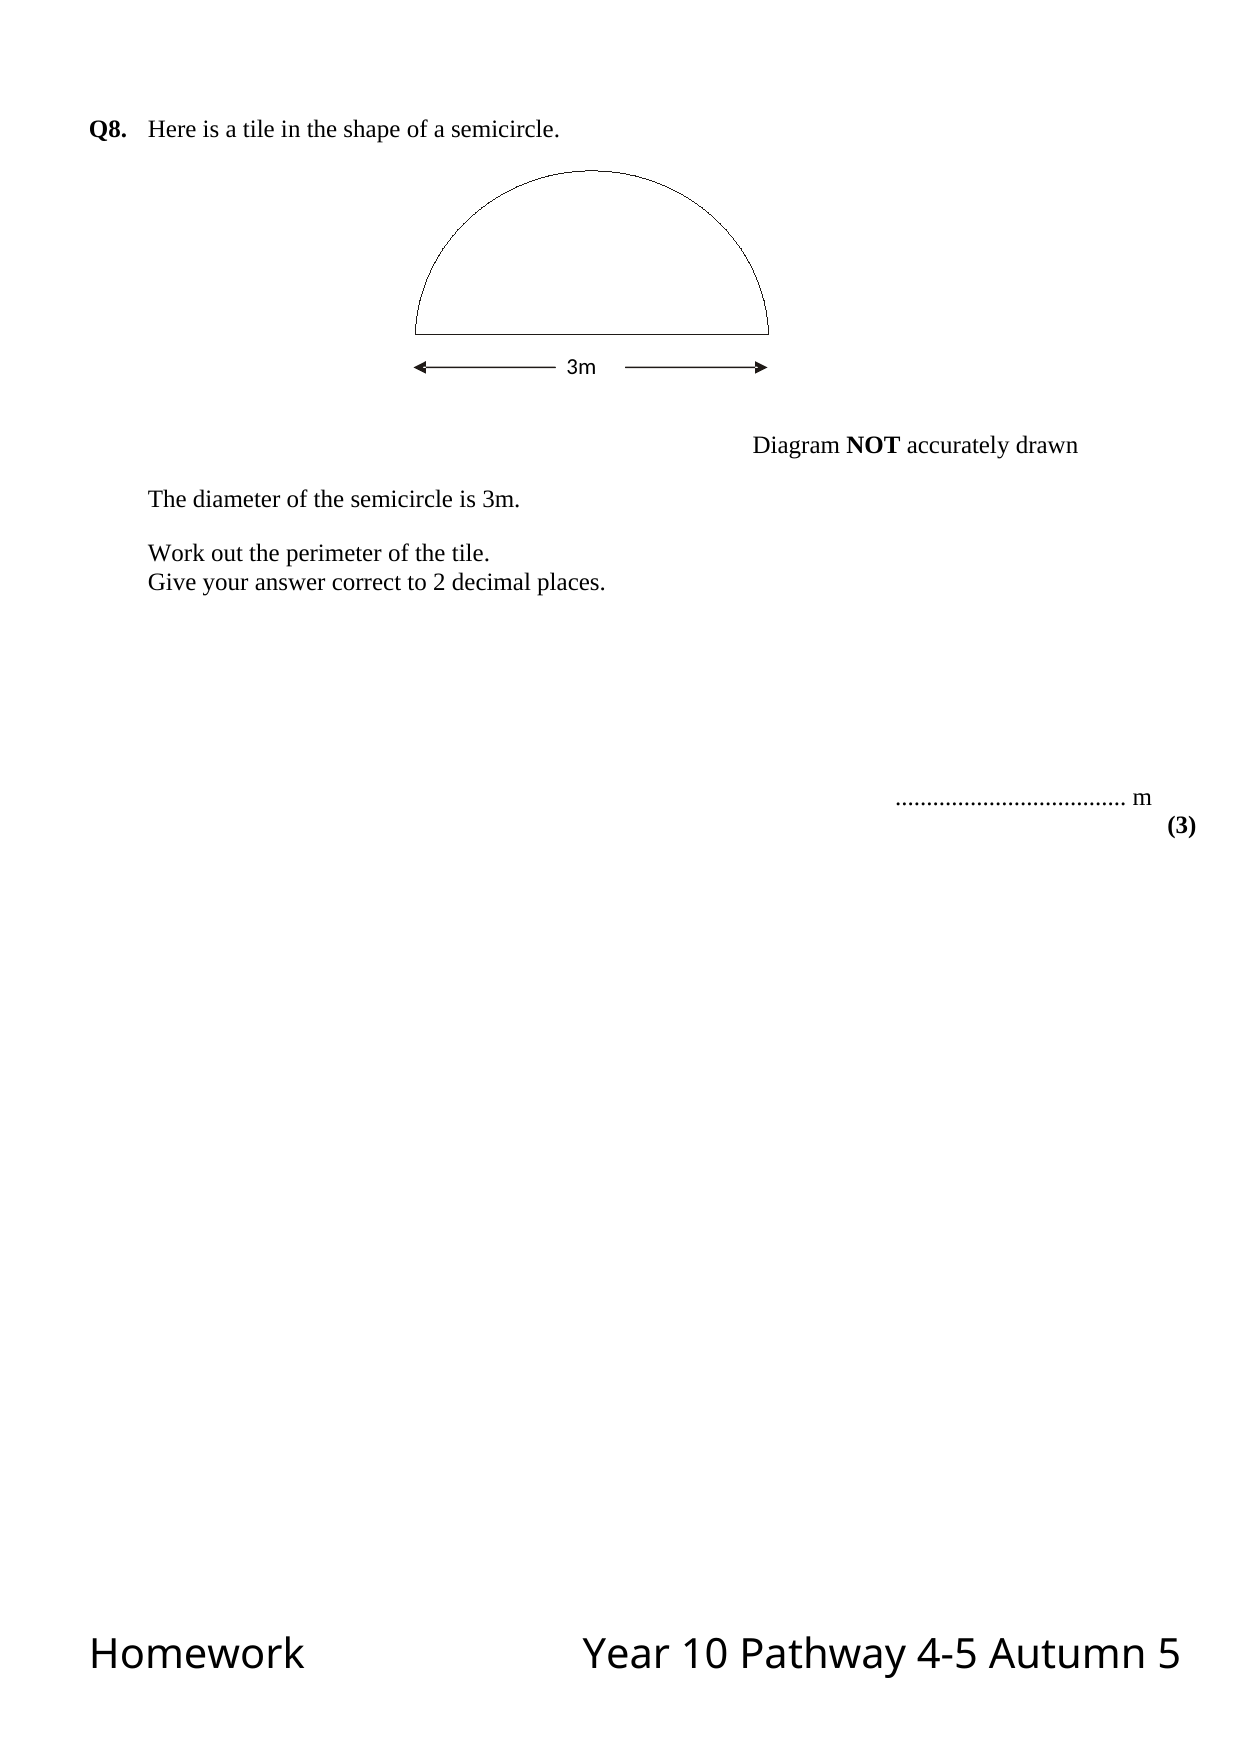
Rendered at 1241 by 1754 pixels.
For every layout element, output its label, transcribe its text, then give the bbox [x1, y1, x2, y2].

text Q8. Here is a tile in the shape of a semicircle. [89, 114, 1137, 142]
text ..................................... m [89, 782, 1152, 811]
text Work out the perimeter of the tile. Give your answer correct to 2 decimal places. [89, 538, 1137, 596]
text (3) [89, 811, 1196, 839]
text The diameter of the semicircle is 3m. [89, 484, 1137, 513]
text Diagram NOT accurately drawn [89, 431, 1078, 459]
